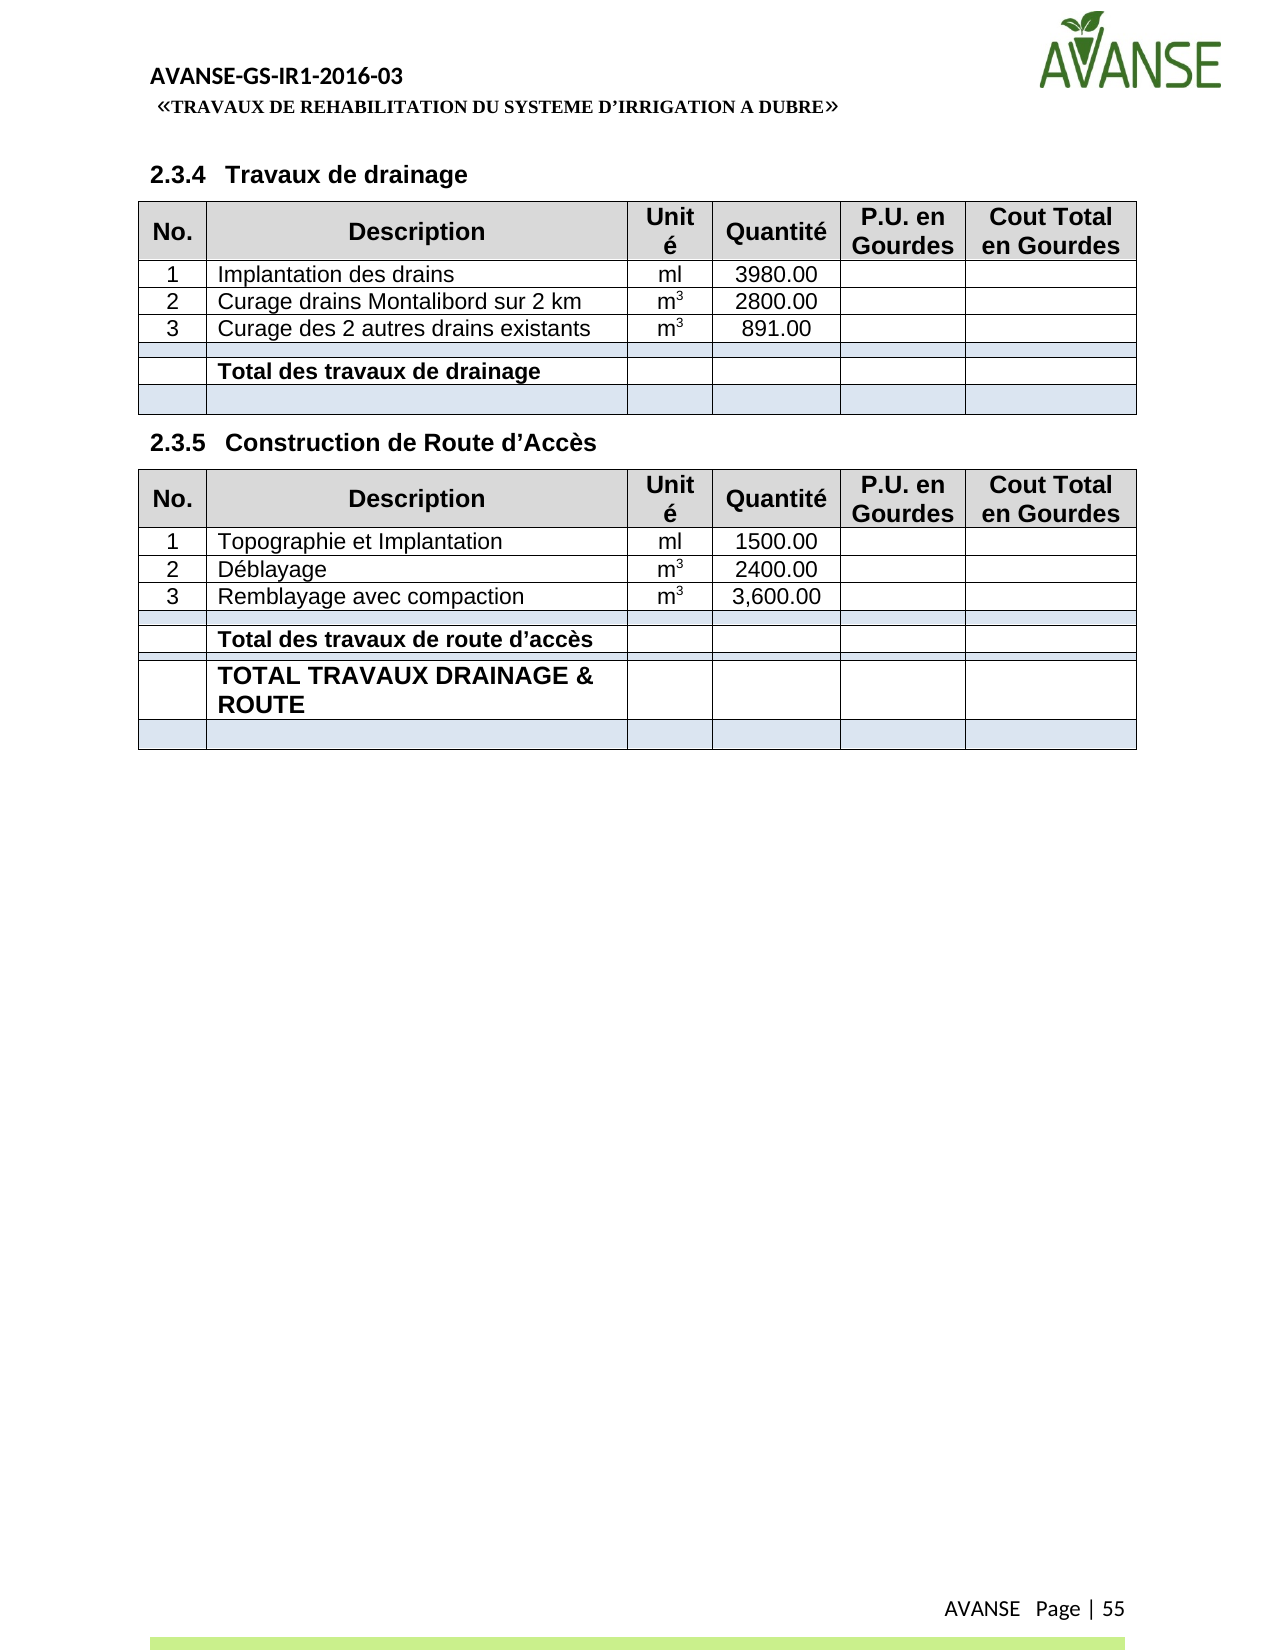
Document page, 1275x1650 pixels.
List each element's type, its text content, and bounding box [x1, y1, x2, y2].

table_cell [713, 661, 840, 719]
table_cell [841, 288, 965, 314]
table_cell [841, 528, 965, 555]
picture [1039, 11, 1221, 88]
table_cell TOTAL TRAVAUX DRAINAGE & ROUTE [207, 661, 627, 719]
table_cell [139, 343, 206, 357]
table_header Description [207, 202, 627, 259]
table_header Cout Total en Gourdes [966, 202, 1136, 259]
table_header No. [139, 470, 206, 527]
table_cell [841, 315, 965, 342]
table_cell [841, 653, 965, 660]
table_cell 2 [139, 556, 206, 582]
table_header P.U. en Gourdes [841, 470, 965, 527]
table_cell Déblayage [207, 556, 627, 582]
table_cell [841, 583, 965, 609]
table_cell m3 [628, 583, 712, 609]
table_cell Curage drains Montalibord sur 2 km [207, 288, 627, 314]
table_cell [713, 626, 840, 652]
table_cell [966, 611, 1136, 624]
subtitle 2.3.5 Construction de Route d’Accès [150, 427, 1139, 456]
table_cell [966, 288, 1136, 314]
table_cell [628, 611, 712, 624]
table_cell [207, 385, 627, 414]
table_cell [966, 653, 1136, 660]
table_cell [841, 261, 965, 287]
table_cell [628, 720, 712, 748]
table_cell 3980.00 [713, 261, 840, 287]
table_cell [207, 611, 627, 624]
table_cell [841, 626, 965, 652]
table_cell [966, 556, 1136, 582]
table_cell [713, 611, 840, 624]
table_cell [966, 385, 1136, 414]
table_cell [713, 385, 840, 414]
table_cell Implantation des drains [207, 261, 627, 287]
table_cell [841, 556, 965, 582]
table_header P.U. en Gourdes [841, 202, 965, 259]
subtitle 2.3.4 Travaux de drainage [150, 160, 1139, 188]
table_cell Curage des 2 autres drains existants [207, 315, 627, 342]
table_cell [139, 720, 206, 748]
table_cell [966, 261, 1136, 287]
table_cell [841, 661, 965, 719]
table_cell [628, 358, 712, 384]
table_cell 2400.00 [713, 556, 840, 582]
table_cell 3 [139, 583, 206, 609]
table_cell ml [628, 528, 712, 555]
table_cell [966, 343, 1136, 357]
table_cell [628, 385, 712, 414]
table_cell Total des travaux de route d’accès [207, 626, 627, 652]
table_cell [139, 385, 206, 414]
table_cell Remblayage avec compaction [207, 583, 627, 609]
table_cell 1 [139, 261, 206, 287]
table_cell [207, 343, 627, 357]
table_cell [713, 343, 840, 357]
table_cell 3 [139, 315, 206, 342]
table_cell [139, 661, 206, 719]
table_cell 1 [139, 528, 206, 555]
table_cell [966, 661, 1136, 719]
table_cell [628, 626, 712, 652]
table_cell [628, 653, 712, 660]
table_cell 891.00 [713, 315, 840, 342]
table_header Unité [628, 202, 712, 259]
table_cell 2800.00 [713, 288, 840, 314]
table_cell 3,600.00 [713, 583, 840, 609]
table_cell Total des travaux de drainage [207, 358, 627, 384]
table_header Unité [628, 470, 712, 527]
table_cell m3 [628, 315, 712, 342]
table_header Quantité [713, 202, 840, 259]
table_cell m3 [628, 288, 712, 314]
table_cell [139, 358, 206, 384]
table_header Quantité [713, 470, 840, 527]
table_cell [841, 611, 965, 624]
table_cell [713, 358, 840, 384]
table_header Description [207, 470, 627, 527]
table_cell [628, 343, 712, 357]
table_cell 1500.00 [713, 528, 840, 555]
table_cell [966, 720, 1136, 748]
table_cell [139, 626, 206, 652]
table_cell [207, 720, 627, 748]
table_cell [139, 611, 206, 624]
table_cell ml [628, 261, 712, 287]
table_cell [841, 343, 965, 357]
table_cell [966, 626, 1136, 652]
table_cell [966, 315, 1136, 342]
table_cell [207, 653, 627, 660]
table_header Cout Total en Gourdes [966, 470, 1136, 527]
table_cell [713, 653, 840, 660]
table_cell [966, 358, 1136, 384]
table_cell [139, 653, 206, 660]
table_cell [628, 661, 712, 719]
table_cell [841, 358, 965, 384]
table_cell 2 [139, 288, 206, 314]
table_header No. [139, 202, 206, 259]
table_cell [966, 528, 1136, 555]
table_cell Topographie et Implantation [207, 528, 627, 555]
table_cell [841, 385, 965, 414]
table_cell [713, 720, 840, 748]
table_cell [966, 583, 1136, 609]
table_cell [841, 720, 965, 748]
table_cell m3 [628, 556, 712, 582]
